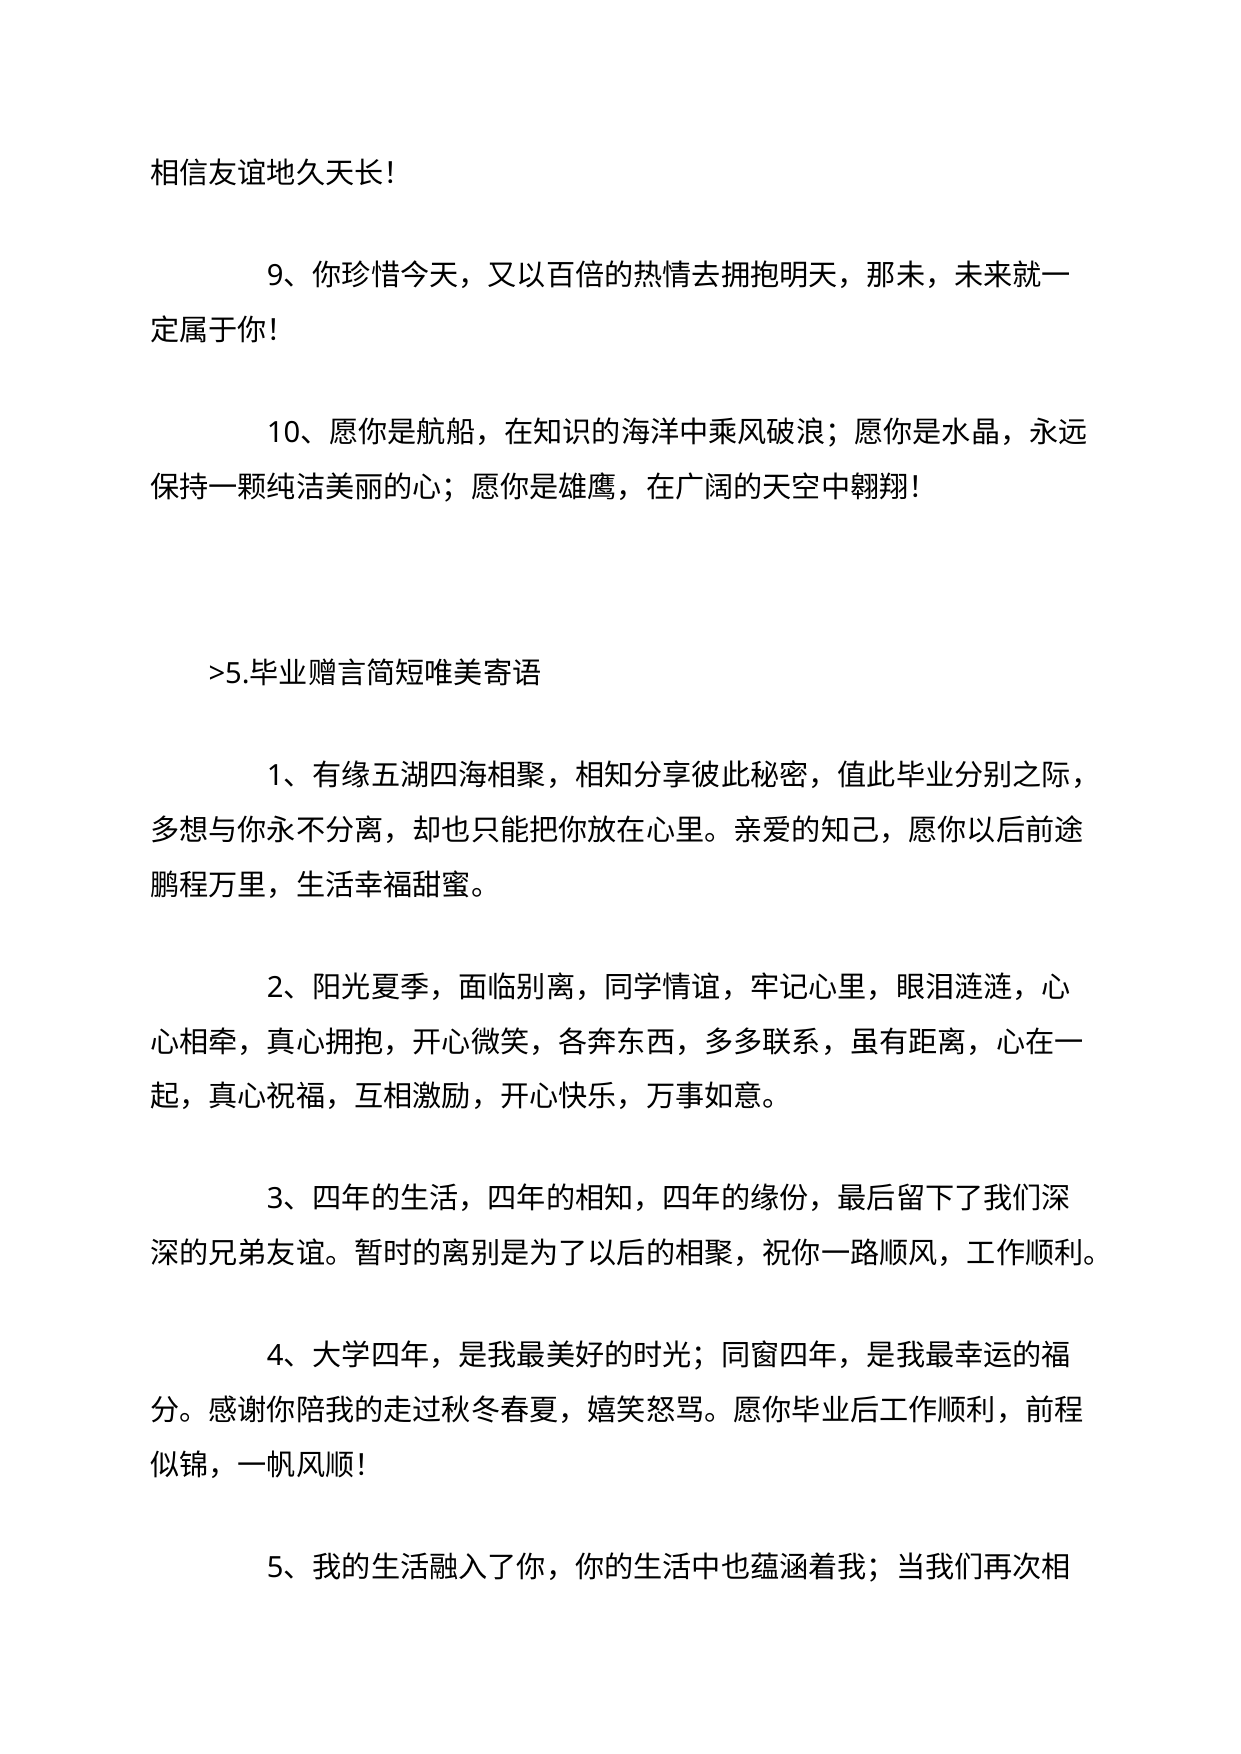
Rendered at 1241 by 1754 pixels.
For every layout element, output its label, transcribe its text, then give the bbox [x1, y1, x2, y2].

text 9、你珍惜今天，又以百倍的热情去拥抱明天，那未，未来就一定属于你！ [150, 252, 1090, 349]
text 4、大学四年，是我最美好的时光；同窗四年，是我最幸运的福分。感谢你陪我的走过秋冬春夏，嬉笑怒骂。愿你毕业后工作顺利，前程似锦，一帆风顺！ [150, 1332, 1090, 1484]
text 1、有缘五湖四海相聚，相知分享彼此秘密，值此毕业分别之际，多想与你永不分离，却也只能把你放在心里。亲爱的知己，愿你以后前途鹏程万里，生活幸福甜蜜。 [150, 751, 1090, 904]
text >5.毕业赠言简短唯美寄语 [150, 649, 1090, 692]
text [150, 150, 1090, 192]
text 2、阳光夏季，面临别离，同学情谊，牢记心里，眼泪涟涟，心心相牵，真心拥抱，开心微笑，各奔东西，多多联系，虽有距离，心在一起，真心祝福，互相激励，开心快乐，万事如意。 [150, 963, 1090, 1115]
text 10、愿你是航船，在知识的海洋中乘风破浪；愿你是水晶，永远保持一颗纯洁美丽的心；愿你是雄鹰，在广阔的天空中翱翔！ [150, 408, 1090, 506]
text 3、四年的生活，四年的相知，四年的缘份，最后留下了我们深深的兄弟友谊。暂时的离别是为了以后的相聚，祝你一路顺风，工作顺利。 [150, 1175, 1090, 1272]
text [150, 1543, 1090, 1586]
